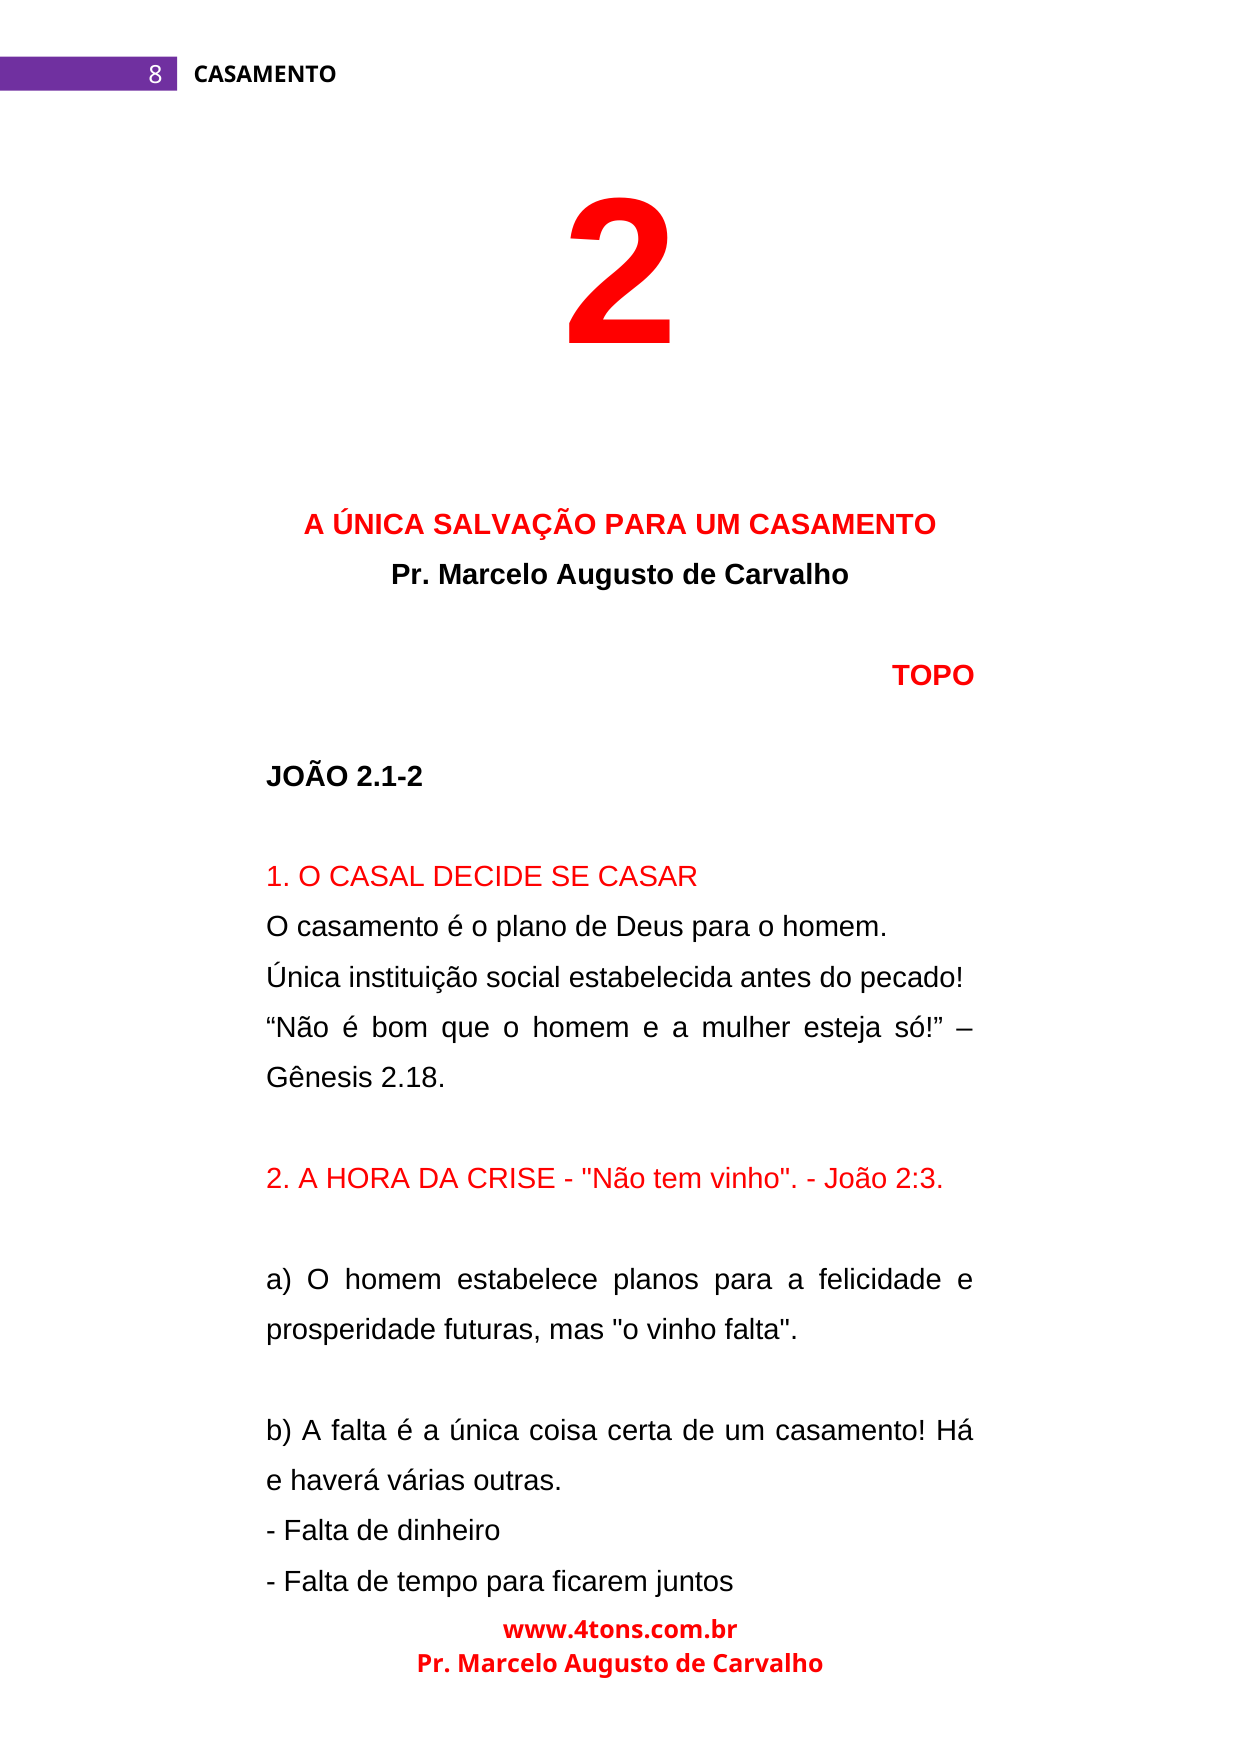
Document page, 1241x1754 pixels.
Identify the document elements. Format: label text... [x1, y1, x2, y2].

text 2 [266, 148, 974, 387]
text O casamento é o plano de Deus para o homem. [266, 909, 974, 943]
text “Não é bom que o homem e a mulher esteja só!” – Gênesis 2.18. [266, 1010, 974, 1094]
text A ÚNICA SALVAÇÃO PARA UM CASAMENTO [266, 507, 974, 541]
text 2. A HORA DA CRISE - "Não tem vinho". - João 2:3. [266, 1161, 974, 1194]
text JOÃO 2.1-2 [266, 758, 974, 792]
text TOPO [266, 658, 974, 691]
text a) O homem estabelece planos para a felicidade e prosperidade futuras, mas "o vinho falta". [266, 1262, 974, 1346]
text - Falta de tempo para ficarem juntos [266, 1563, 974, 1597]
text b) A falta é a única coisa certa de um casamento! Há e haverá várias outras. [266, 1413, 974, 1496]
text - Falta de dinheiro [266, 1513, 974, 1547]
text Única instituição social estabelecida antes do pecado! [266, 960, 974, 993]
text 1. O CASAL DECIDE SE CASAR [266, 859, 974, 893]
text Pr. Marcelo Augusto de Carvalho [266, 557, 974, 591]
